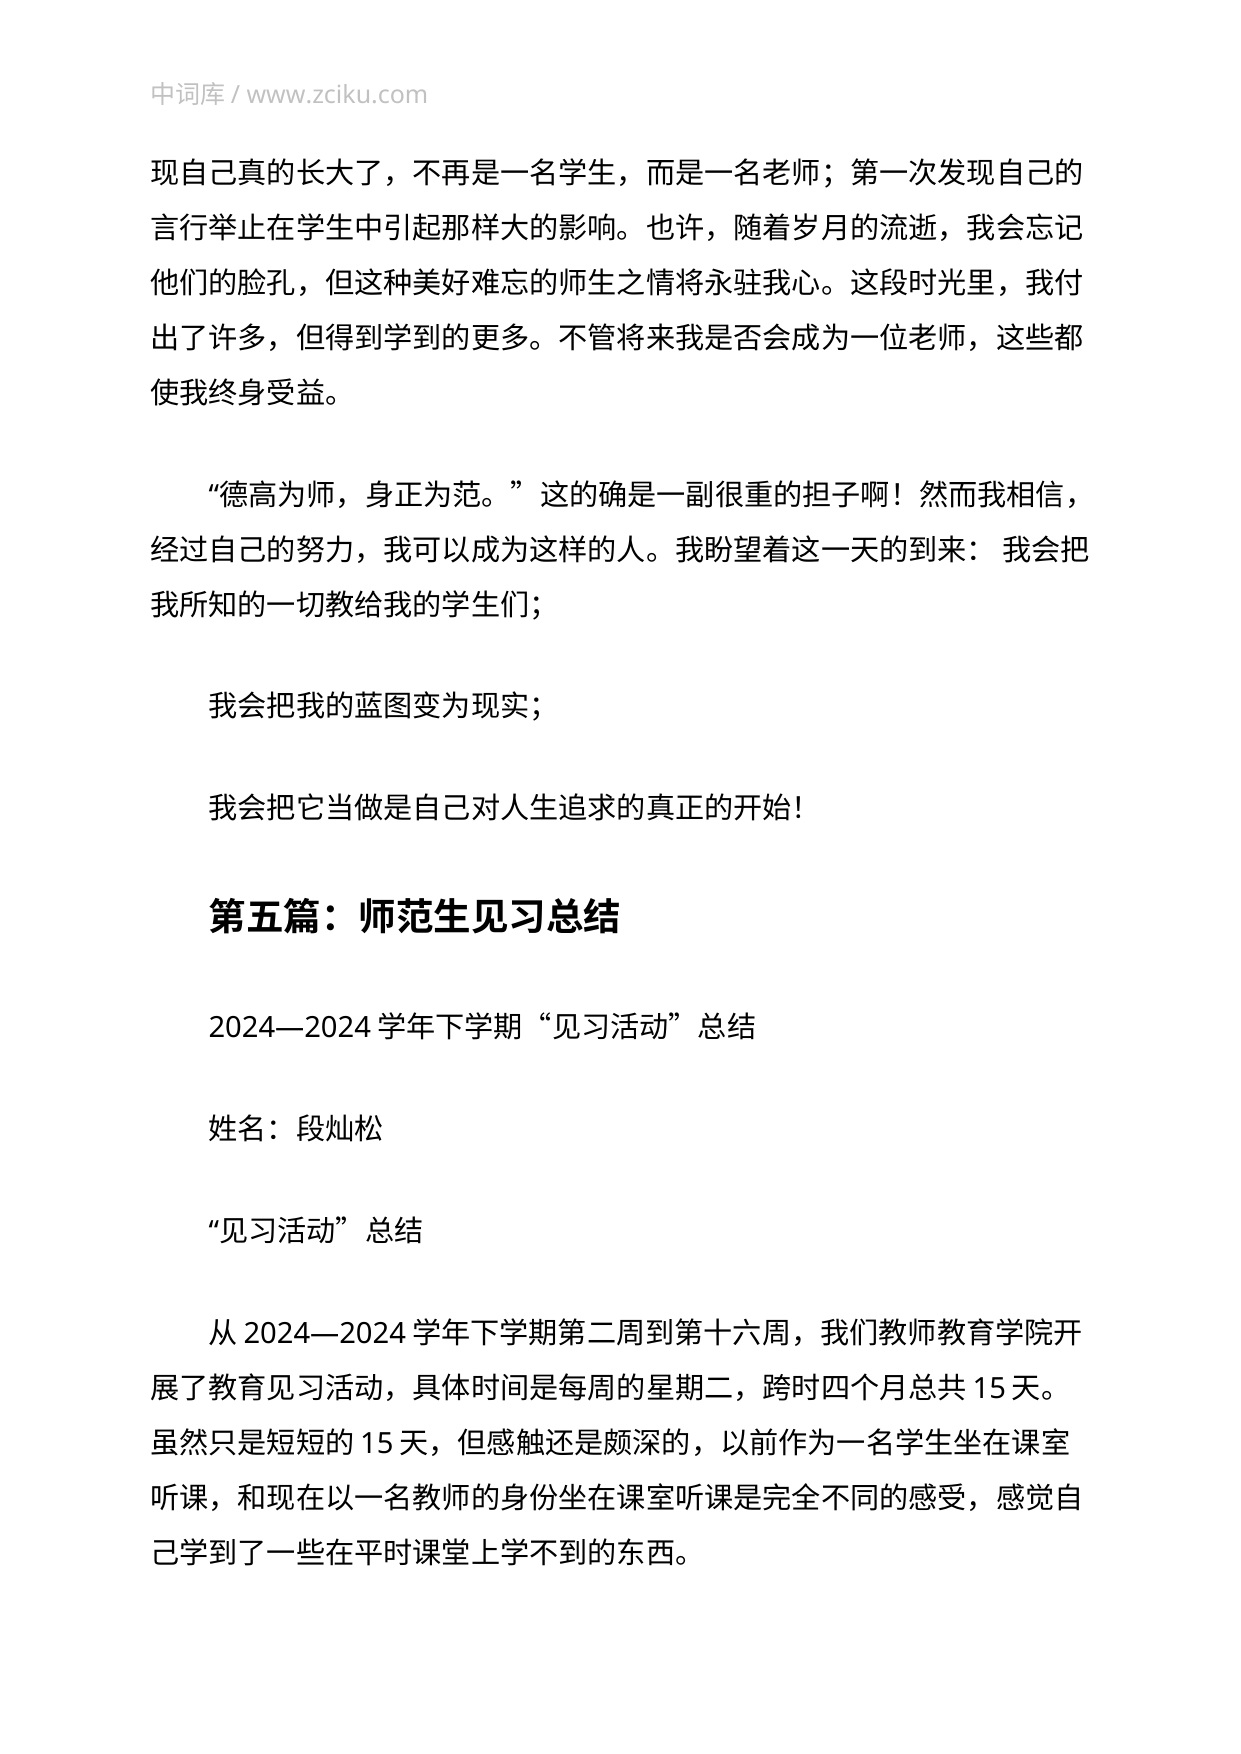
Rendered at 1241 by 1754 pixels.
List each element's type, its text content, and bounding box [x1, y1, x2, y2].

text 2024—2024学年下学期“见习活动”总结 [150, 1004, 1090, 1046]
text 第五篇：师范生见习总结 [150, 887, 1090, 941]
text “见习活动”总结 [150, 1208, 1090, 1250]
text 我会把我的蓝图变为现实； [150, 683, 1090, 725]
text “德高为师，身正为范。”这的确是一副很重的担子啊！然而我相信，经过自己的努力，我可以成为这样的人。我盼望着这一天的到来： 我会把我所知的一切教给我的学生们； [150, 471, 1090, 623]
text 从2024—2024学年下学期第二周到第十六周，我们教师教育学院开展了教育见习活动，具体时间是每周的星期二，跨时四个月总共15天。虽然只是短短的15天，但感触还是颇深的，以前作为一名学生坐在课室听课，和现在以一名教师的身份坐在课室听课是完全不同的感受，感觉自己学到了一些在平时课堂上学不到的东西。 [150, 1310, 1090, 1572]
text 姓名：段灿松 [150, 1106, 1090, 1148]
text 我会把它当做是自己对人生追求的真正的开始！ [150, 785, 1090, 827]
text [150, 150, 1090, 412]
